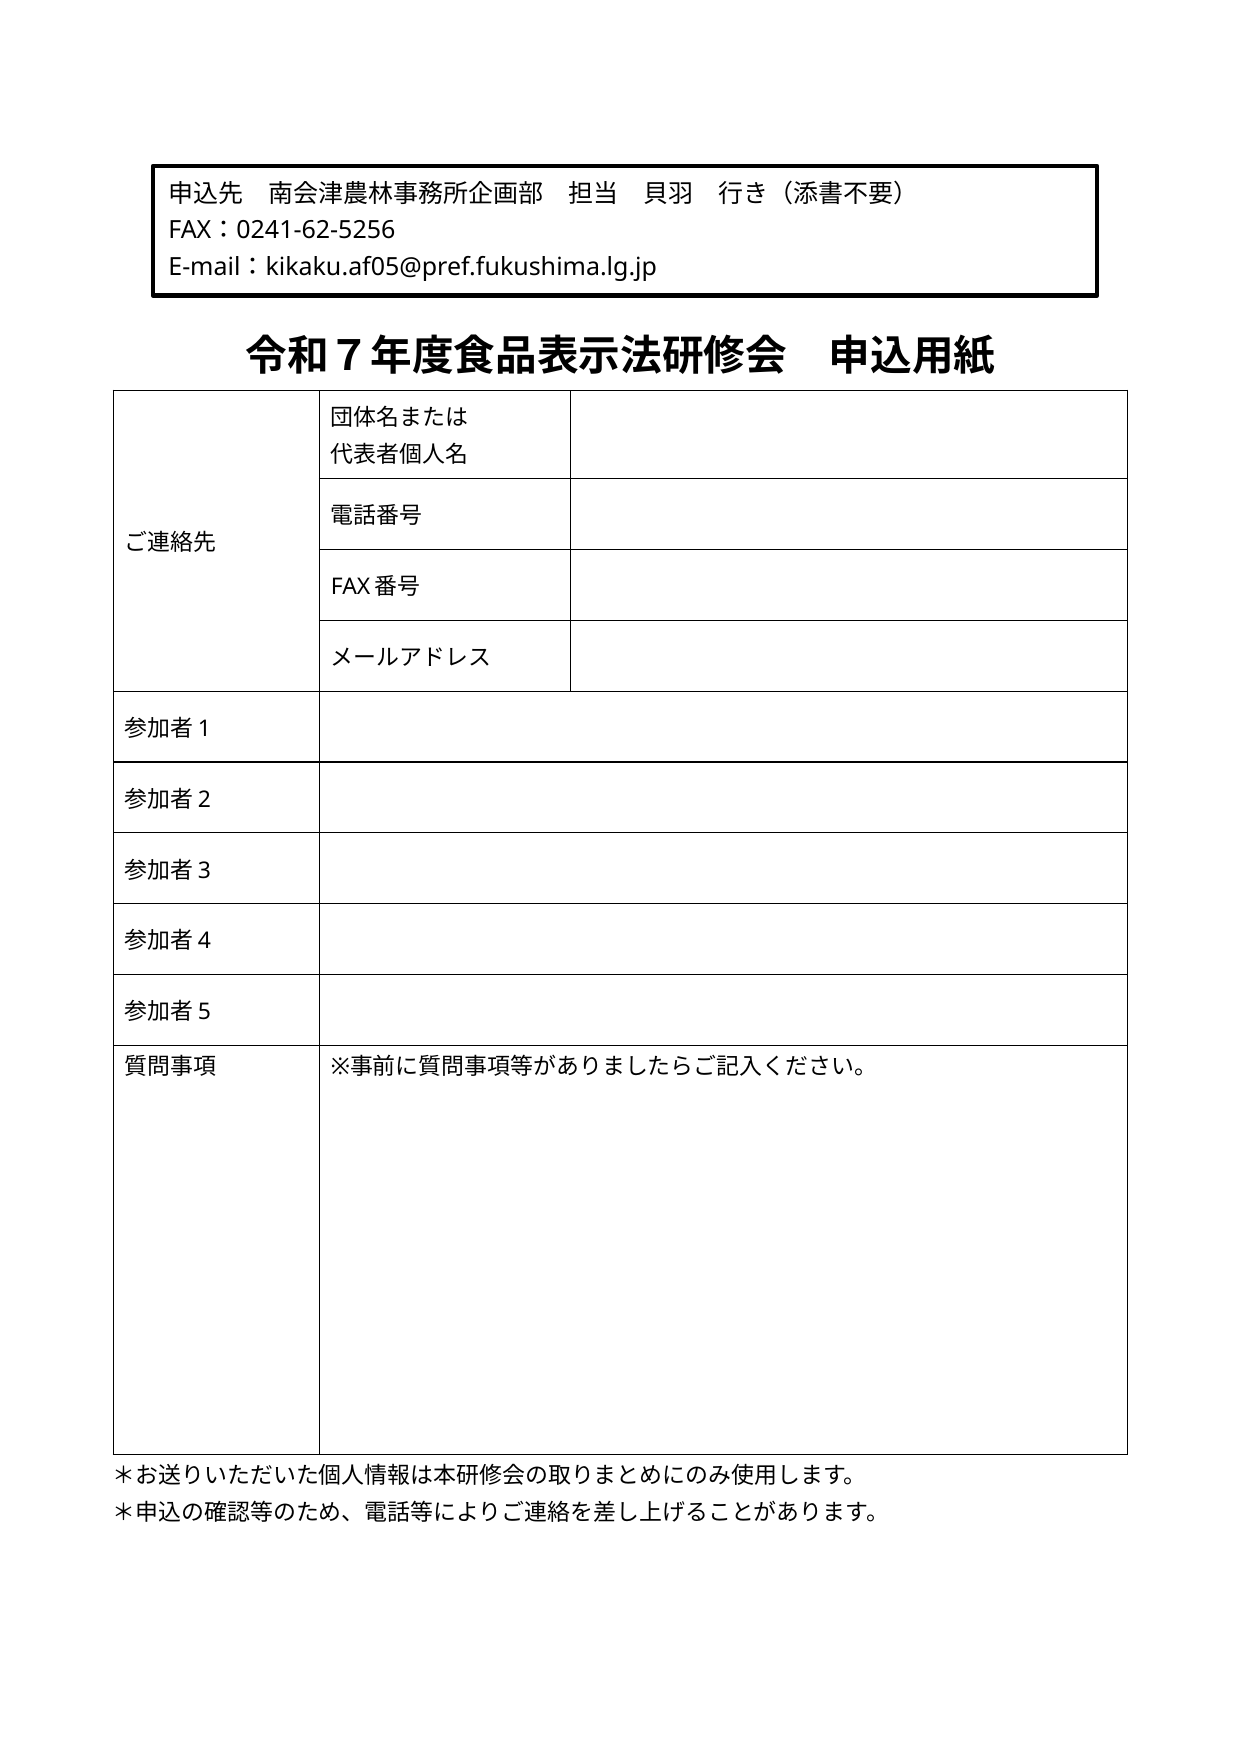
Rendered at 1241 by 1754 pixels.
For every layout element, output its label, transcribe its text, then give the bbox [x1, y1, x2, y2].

text ＊申込の確認等のため、電話等によりご連絡を差し上げることがあります。 [112, 1492, 1128, 1529]
table_cell [571, 479, 1127, 549]
table_cell メールアドレス [320, 621, 570, 691]
table_header [571, 391, 1127, 478]
table_cell [320, 904, 1127, 974]
table_cell 質問事項 [114, 1046, 319, 1453]
table_cell ※事前に質問事項等がありましたらご記入ください。 [320, 1046, 1127, 1453]
table_cell [320, 692, 1127, 761]
table_cell 参加者1 [114, 692, 319, 761]
table_cell FAX番号 [320, 550, 570, 620]
table_cell 参加者4 [114, 904, 319, 974]
table_cell 参加者5 [114, 975, 319, 1045]
table_cell [571, 550, 1127, 620]
table_cell 電話番号 [320, 479, 570, 549]
table_cell [320, 975, 1127, 1045]
table_cell [571, 621, 1127, 691]
table_cell 参加者3 [114, 833, 319, 903]
table_cell 参加者2 [114, 763, 319, 832]
table_header ご連絡先 [114, 391, 319, 691]
text 令和７年度食品表示法研修会 申込用紙 [112, 314, 1128, 389]
text ＊お送りいただいた個人情報は本研修会の取りまとめにのみ使用します。 [112, 1455, 1128, 1492]
table_cell [320, 763, 1127, 832]
table_cell [320, 833, 1127, 903]
table_header 団体名または 代表者個人名 [320, 391, 570, 478]
